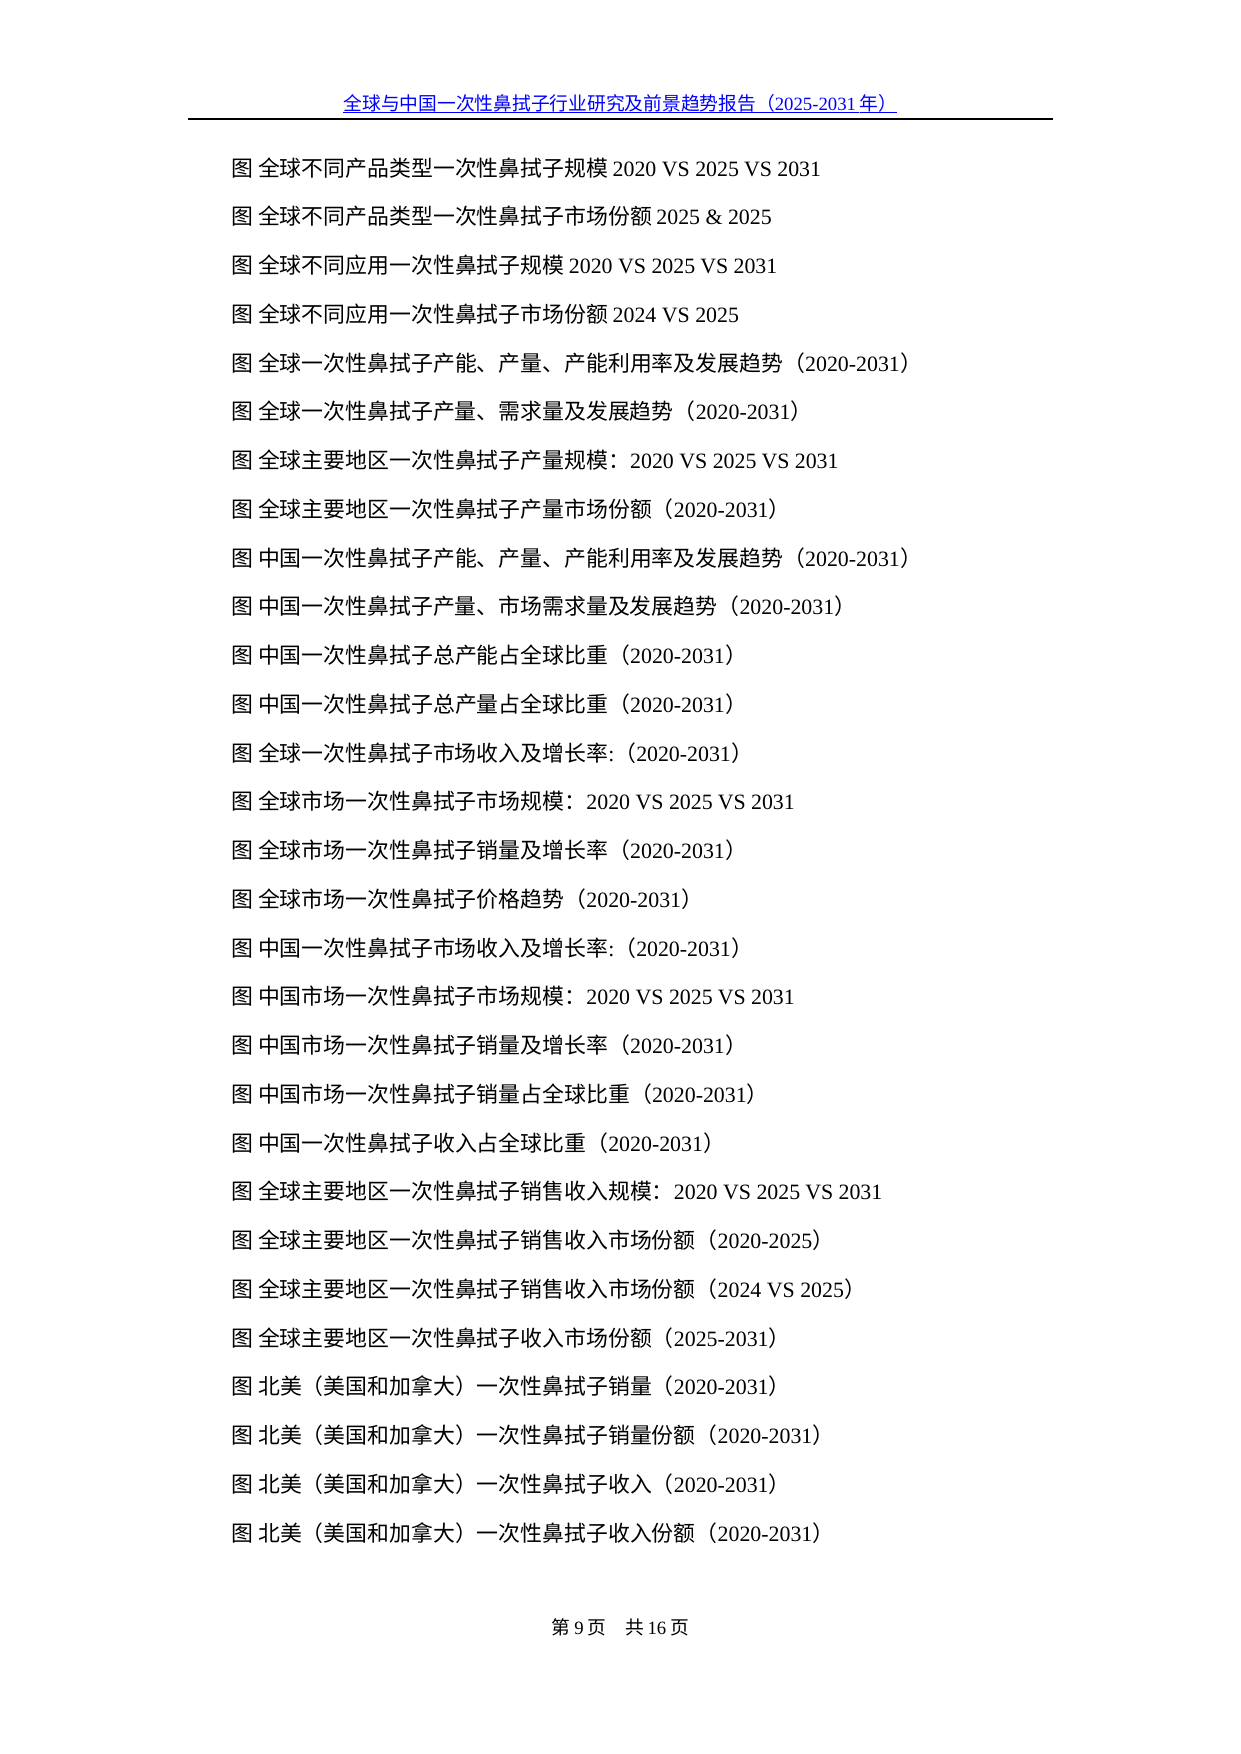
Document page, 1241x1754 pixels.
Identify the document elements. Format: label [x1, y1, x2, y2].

text [187, 150, 1053, 1548]
